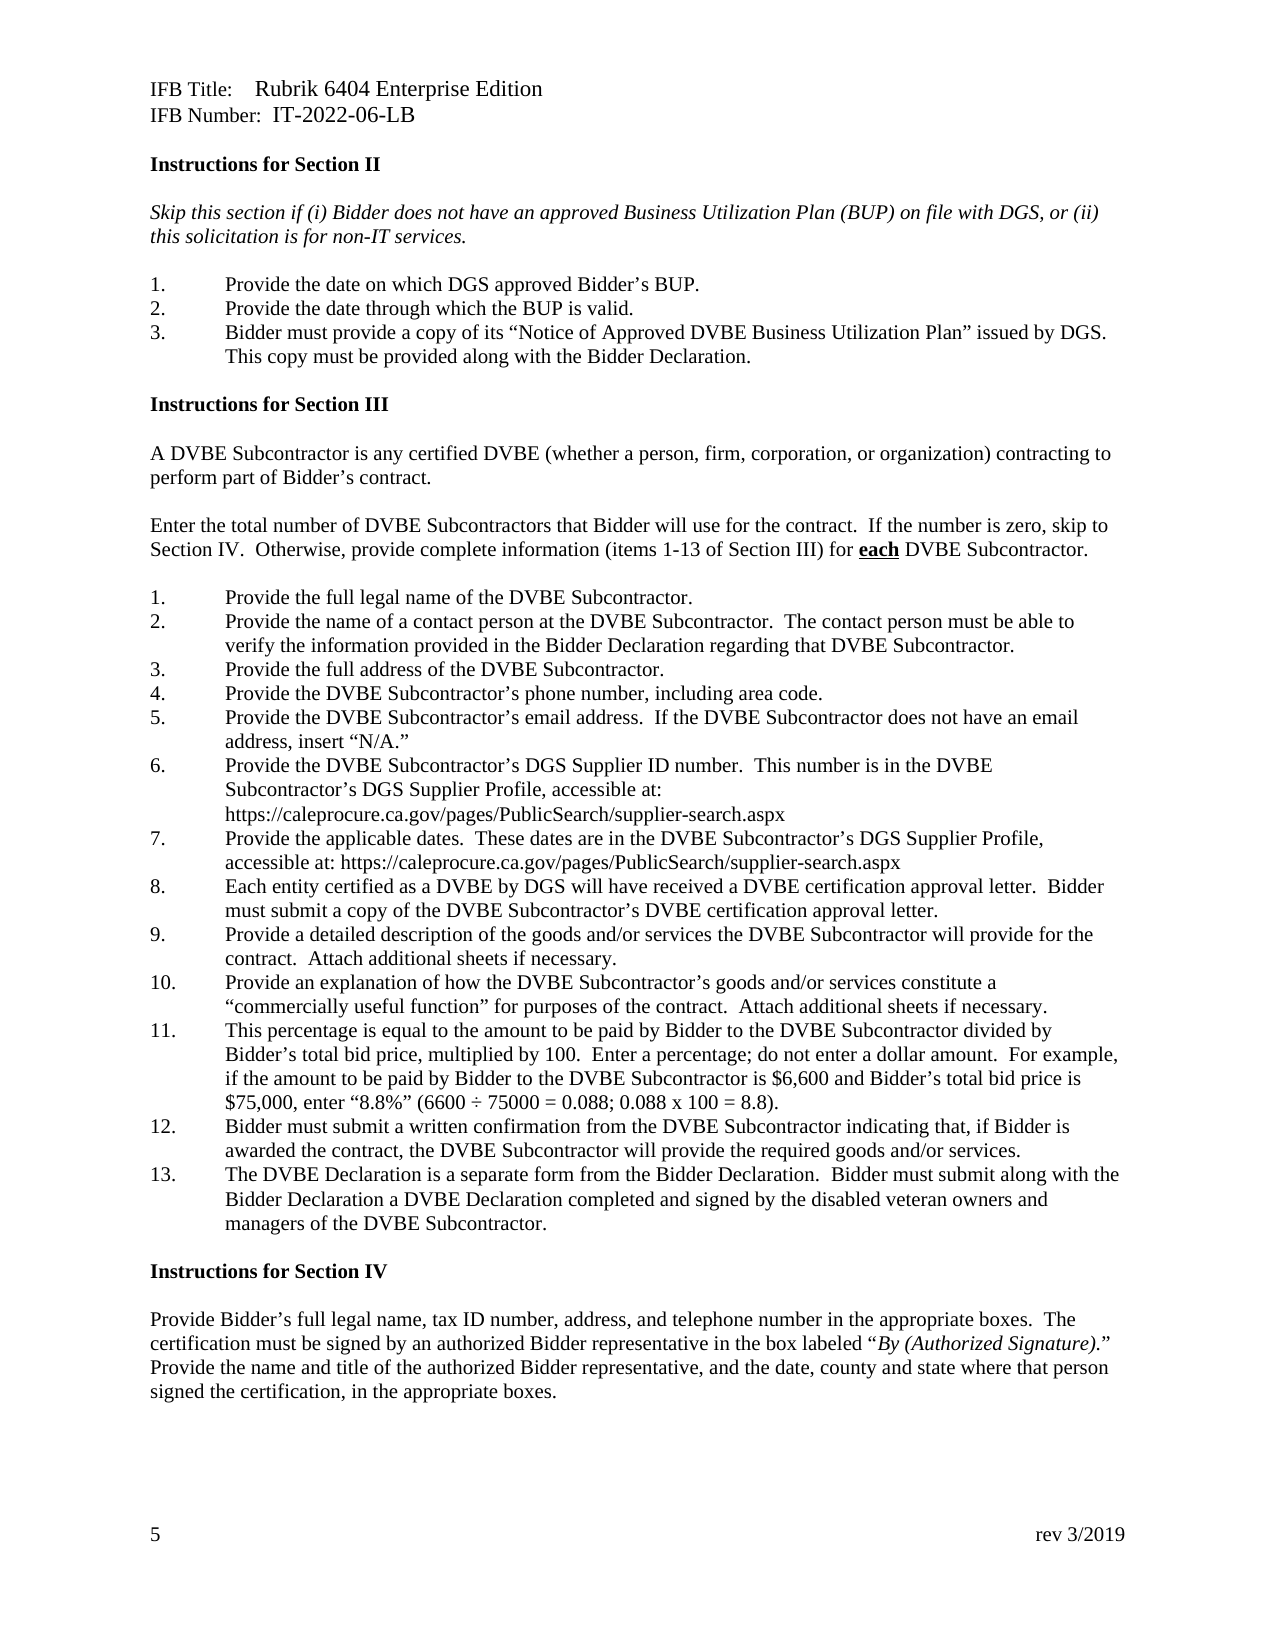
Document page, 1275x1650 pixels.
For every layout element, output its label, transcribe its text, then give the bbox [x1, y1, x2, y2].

text 1. Provide the full legal name of the DVBE Subcontractor. [150, 585, 1125, 609]
text Provide Bidder’s full legal name, tax ID number, address, and telephone number in the appropriate boxes. The certification must be signed by an authorized Bidder representative in the box labeled “By (Authorized Signature).” Provide the name and title of the authorized Bidder representative, and the date, county and state where that person signed the certification, in the appropriate boxes. [150, 1307, 1125, 1403]
text 6. Provide the DVBE Subcontractor’s DGS Supplier ID number. This number is in the DVBE Subcontractor’s DGS Supplier Profile, accessible at: https://caleprocure.ca.gov/pages/PublicSearch/supplier-search.aspx [150, 753, 1125, 826]
text 3. Provide the full address of the DVBE Subcontractor. [150, 657, 1125, 681]
text Skip this section if (i) Bidder does not have an approved Business Utilization Plan (BUP) on file with DGS, or (ii) this solicitation is for non-IT services. [150, 200, 1125, 248]
text 5. Provide the DVBE Subcontractor’s email address. If the DVBE Subcontractor does not have an email address, insert “N/A.” [150, 705, 1125, 753]
text 11. This percentage is equal to the amount to be paid by Bidder to the DVBE Subcontractor divided by Bidder’s total bid price, multiplied by 100. Enter a percentage; do not enter a dollar amount. For example, if the amount to be paid by Bidder to the DVBE Subcontractor is $6,600 and Bidder’s total bid price is $75,000, enter “8.8%” (6600 ÷ 75000 = 0.088; 0.088 x 100 = 8.8). [150, 1018, 1125, 1114]
text 10. Provide an explanation of how the DVBE Subcontractor’s goods and/or services constitute a “commercially useful function” for purposes of the contract. Attach additional sheets if necessary. [150, 970, 1125, 1018]
text 7. Provide the applicable dates. These dates are in the DVBE Subcontractor’s DGS Supplier Profile, accessible at: https://caleprocure.ca.gov/pages/PublicSearch/supplier-search.aspx [150, 826, 1125, 874]
text 12. Bidder must submit a written confirmation from the DVBE Subcontractor indicating that, if Bidder is awarded the contract, the DVBE Subcontractor will provide the required goods and/or services. [150, 1114, 1125, 1162]
text 2. Provide the date through which the BUP is valid. [150, 296, 1125, 320]
text 3. Bidder must provide a copy of its “Notice of Approved DVBE Business Utilization Plan” issued by DGS. This copy must be provided along with the Bidder Declaration. [150, 320, 1125, 368]
text Instructions for Section II [150, 152, 1125, 176]
text 2. Provide the name of a contact person at the DVBE Subcontractor. The contact person must be able to verify the information provided in the Bidder Declaration regarding that DVBE Subcontractor. [150, 609, 1125, 657]
text 4. Provide the DVBE Subcontractor’s phone number, including area code. [150, 681, 1125, 705]
text Enter the total number of DVBE Subcontractors that Bidder will use for the contract. If the number is zero, skip to Section IV. Otherwise, provide complete information (items 1-13 of Section III) for each DVBE Subcontractor. [150, 513, 1125, 561]
text 9. Provide a detailed description of the goods and/or services the DVBE Subcontractor will provide for the contract. Attach additional sheets if necessary. [150, 922, 1125, 970]
text 1. Provide the date on which DGS approved Bidder’s BUP. [150, 272, 1125, 296]
text A DVBE Subcontractor is any certified DVBE (whether a person, firm, corporation, or organization) contracting to perform part of Bidder’s contract. [150, 441, 1125, 489]
text 13. The DVBE Declaration is a separate form from the Bidder Declaration. Bidder must submit along with the Bidder Declaration a DVBE Declaration completed and signed by the disabled veteran owners and managers of the DVBE Subcontractor. [150, 1162, 1125, 1234]
text 8. Each entity certified as a DVBE by DGS will have received a DVBE certification approval letter. Bidder must submit a copy of the DVBE Subcontractor’s DVBE certification approval letter. [150, 874, 1125, 922]
text Instructions for Section III [150, 392, 1125, 416]
text Instructions for Section IV [150, 1259, 1125, 1283]
